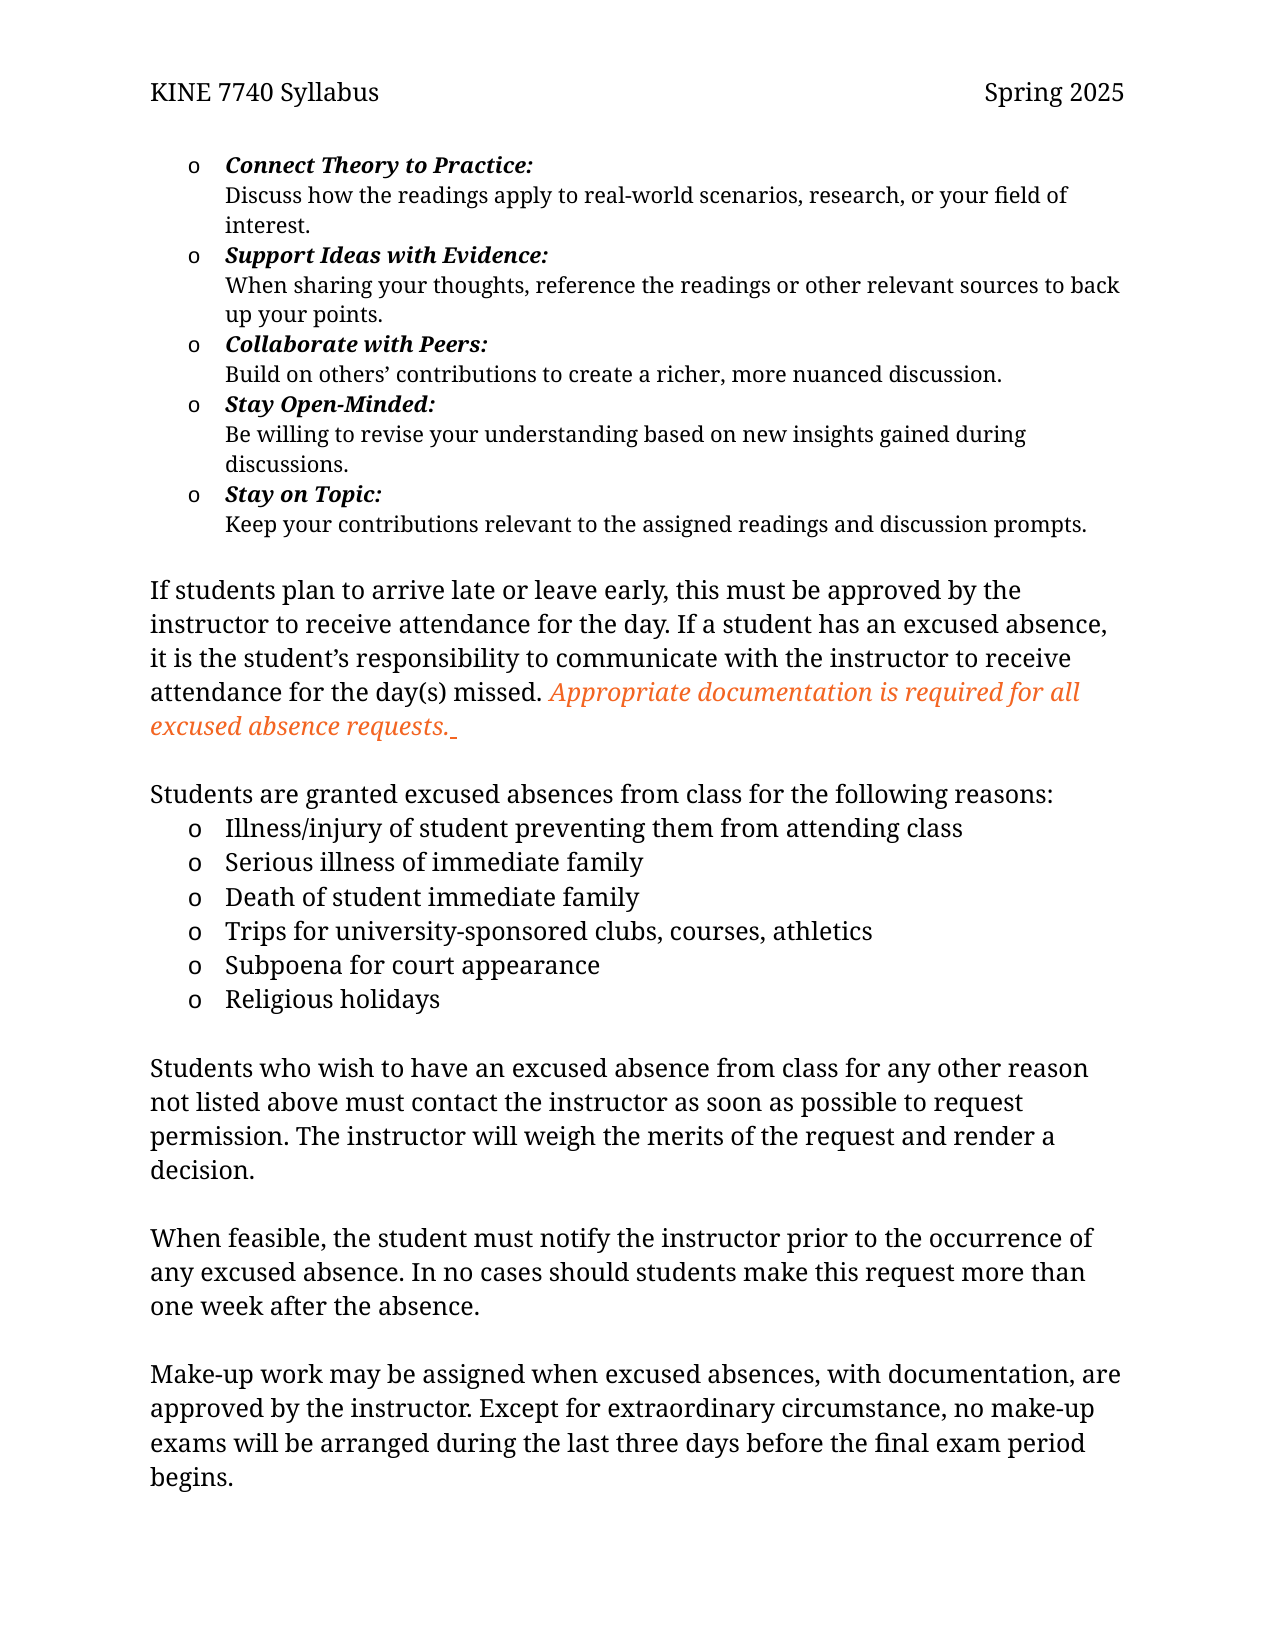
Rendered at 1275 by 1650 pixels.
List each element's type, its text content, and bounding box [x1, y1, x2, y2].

text Students are granted excused absences from class for the following reasons: [150, 777, 1125, 811]
list Connect Theory to Practice: Discuss how the readings apply to real-world scenarios, research, or your field of interest. [187, 150, 1125, 239]
text If students plan to arrive late or leave early, this must be approved by the instructor to receive attendance for the day. If a student has an excused absence, it is the student’s responsibility to communicate with the instructor to receive attendance for the day(s) missed. Appropriate documentation is required for all excused absence requests. [150, 572, 1125, 743]
list Support Ideas with Evidence: When sharing your thoughts, reference the readings or other relevant sources to back up your points. [187, 239, 1125, 329]
list Serious illness of immediate family [187, 845, 1125, 879]
text Make-up work may be assigned when excused absences, with documentation, are approved by the instructor. Except for extraordinary circumstance, no make-up exams will be arranged during the last three days before the final exam period begins. [150, 1357, 1125, 1493]
list Religious holidays [187, 982, 1125, 1016]
text Students who wish to have an excused absence from class for any other reason not listed above must contact the instructor as soon as possible to request permission. The instructor will weigh the merits of the request and render a decision. [150, 1051, 1125, 1187]
list Trips for university-sponsored clubs, courses, athletics [187, 914, 1125, 948]
list Collaborate with Peers: Build on others’ contributions to create a richer, more nuanced discussion. [187, 329, 1125, 389]
list Subpoena for court appearance [187, 948, 1125, 982]
list Stay Open-Minded: Be willing to revise your understanding based on new insights gained during discussions. [187, 389, 1125, 478]
list Stay on Topic: Keep your contributions relevant to the assigned readings and discussion prompts. [187, 478, 1125, 538]
list Death of student immediate family [187, 879, 1125, 914]
text When feasible, the student must notify the instructor prior to the occurrence of any excused absence. In no cases should students make this request more than one week after the absence. [150, 1221, 1125, 1323]
list Illness/injury of student preventing them from attending class [187, 811, 1125, 845]
